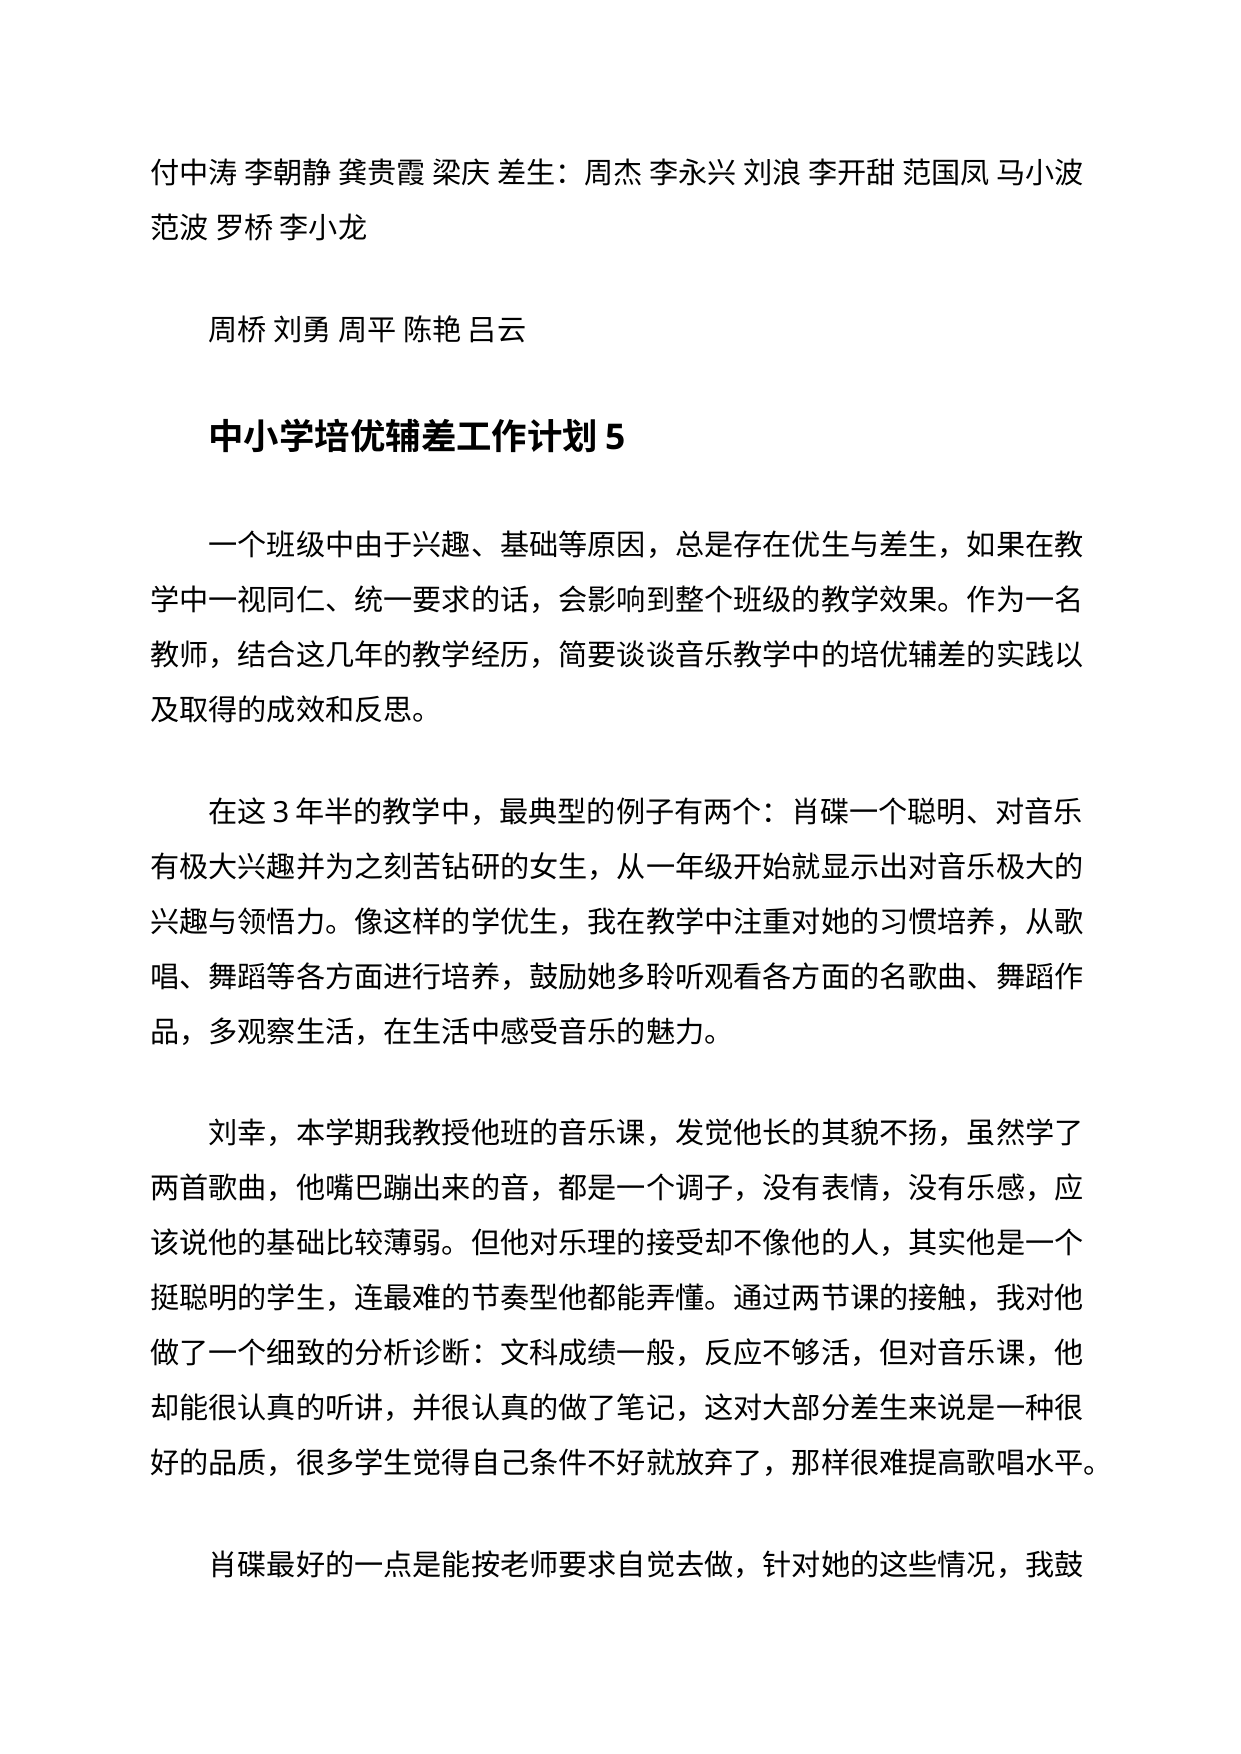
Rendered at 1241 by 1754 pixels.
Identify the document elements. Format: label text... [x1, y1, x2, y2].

text 一个班级中由于兴趣、基础等原因，总是存在优生与差生，如果在教学中一视同仁、统一要求的话，会影响到整个班级的教学效果。作为一名教师，结合这几年的教学经历，简要谈谈音乐教学中的培优辅差的实践以及取得的成效和反思。 [150, 522, 1090, 729]
text 中小学培优辅差工作计划5 [150, 408, 1090, 460]
text 在这3年半的教学中，最典型的例子有两个：肖碟一个聪明、对音乐有极大兴趣并为之刻苦钻研的女生，从一年级开始就显示出对音乐极大的兴趣与领悟力。像这样的学优生，我在教学中注重对她的习惯培养，从歌唱、舞蹈等各方面进行培养，鼓励她多聆听观看各方面的名歌曲、舞蹈作品，多观察生活，在生活中感受音乐的魅力。 [150, 788, 1090, 1050]
text 刘幸，本学期我教授他班的音乐课，发觉他长的其貌不扬，虽然学了两首歌曲，他嘴巴蹦出来的音，都是一个调子，没有表情，没有乐感，应该说他的基础比较薄弱。但他对乐理的接受却不像他的人，其实他是一个挺聪明的学生，连最难的节奏型他都能弄懂。通过两节课的接触，我对他做了一个细致的分析诊断：文科成绩一般，反应不够活，但对音乐课，他却能很认真的听讲，并很认真的做了笔记，这对大部分差生来说是一种很好的品质，很多学生觉得自己条件不好就放弃了，那样很难提高歌唱水平。 [150, 1110, 1090, 1482]
text 周桥 刘勇 周平 陈艳 吕云 [150, 307, 1090, 349]
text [150, 1541, 1090, 1583]
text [150, 150, 1090, 247]
